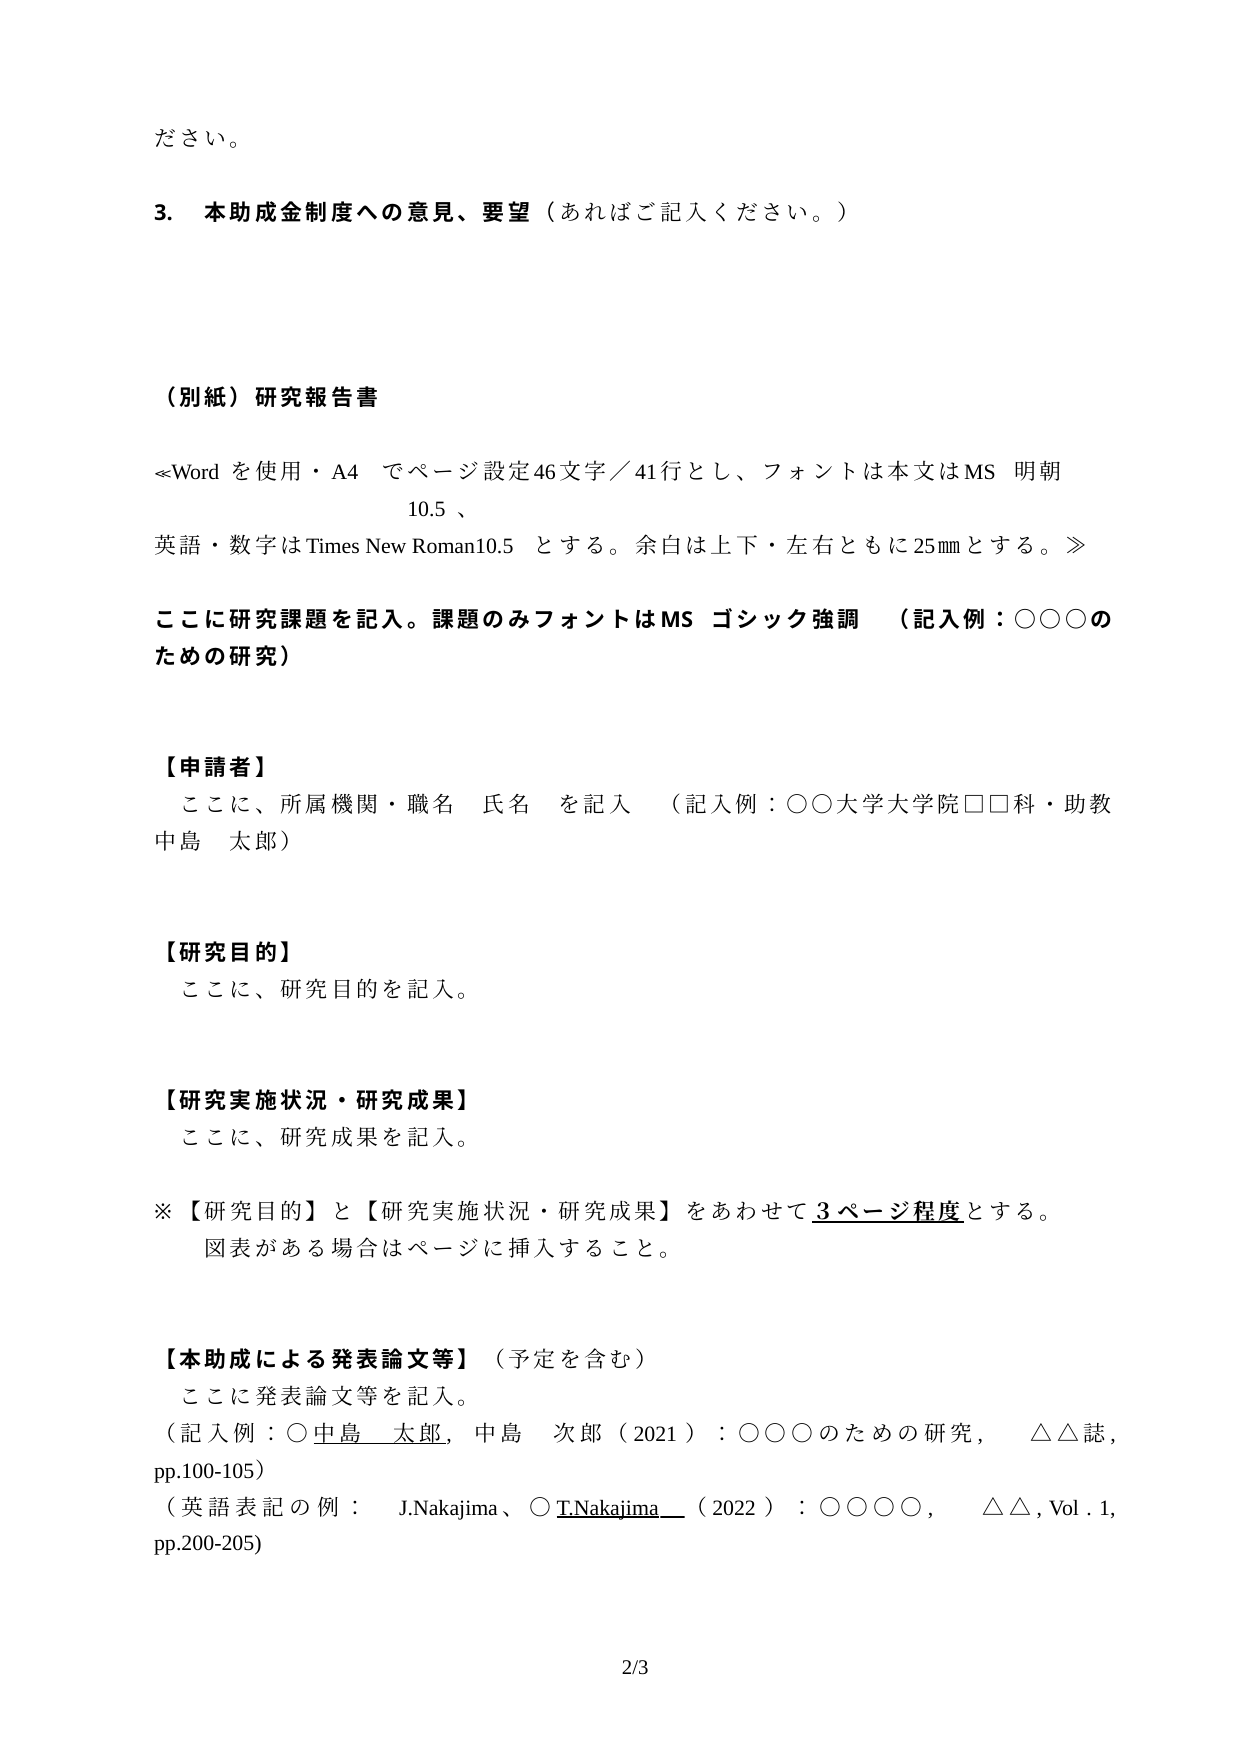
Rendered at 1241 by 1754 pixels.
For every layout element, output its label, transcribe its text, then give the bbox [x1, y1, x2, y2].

text ここに発表論文等を記入。 [154, 1376, 1116, 1413]
text ※【研究目的】と【研究実施状況・研究成果】をあわせて３ページ程度とする。 [154, 1191, 1116, 1228]
text 【研究目的】 [154, 932, 1116, 969]
text ここに研究課題を記入。課題のみフォントはMSゴシック強調 （記入例：○○○のための研究） [154, 599, 1116, 673]
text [154, 119, 1116, 156]
list 本助成金制度への意見、要望（あればご記入ください。） [154, 193, 1116, 230]
text ここに、所属機関・職名 氏名 を記入 （記入例：○○大学大学院□□科・助教 中島 太郎） [154, 784, 1116, 858]
text ≪Wordを使用・A4でページ設定46文字／41行とし、フォントは本文はMS明朝10.5、 [154, 452, 1116, 526]
text 【研究実施状況・研究成果】 [154, 1080, 1116, 1117]
text （記入例：○中島 太郎, 中島 次郎（2021）：○○○のための研究, △△誌, pp.100-105） [154, 1413, 1116, 1487]
text 英語・数字はTimes New Roman10.5とする。余白は上下・左右ともに25㎜とする。≫ [154, 526, 1116, 563]
text 【申請者】 [154, 747, 1116, 784]
text 図表がある場合はページに挿入すること。 [154, 1228, 1116, 1265]
text ここに、研究成果を記入。 [154, 1117, 1116, 1154]
text ここに、研究目的を記入。 [154, 969, 1116, 1006]
text （英語表記の例： J.Nakajima、○T.Nakajima（2022）：○○○○, △△, Vol . 1, pp.200-205) [154, 1487, 1116, 1561]
text （別紙）研究報告書 [154, 378, 1116, 415]
text 【本助成による発表論文等】（予定を含む） [154, 1339, 1116, 1376]
